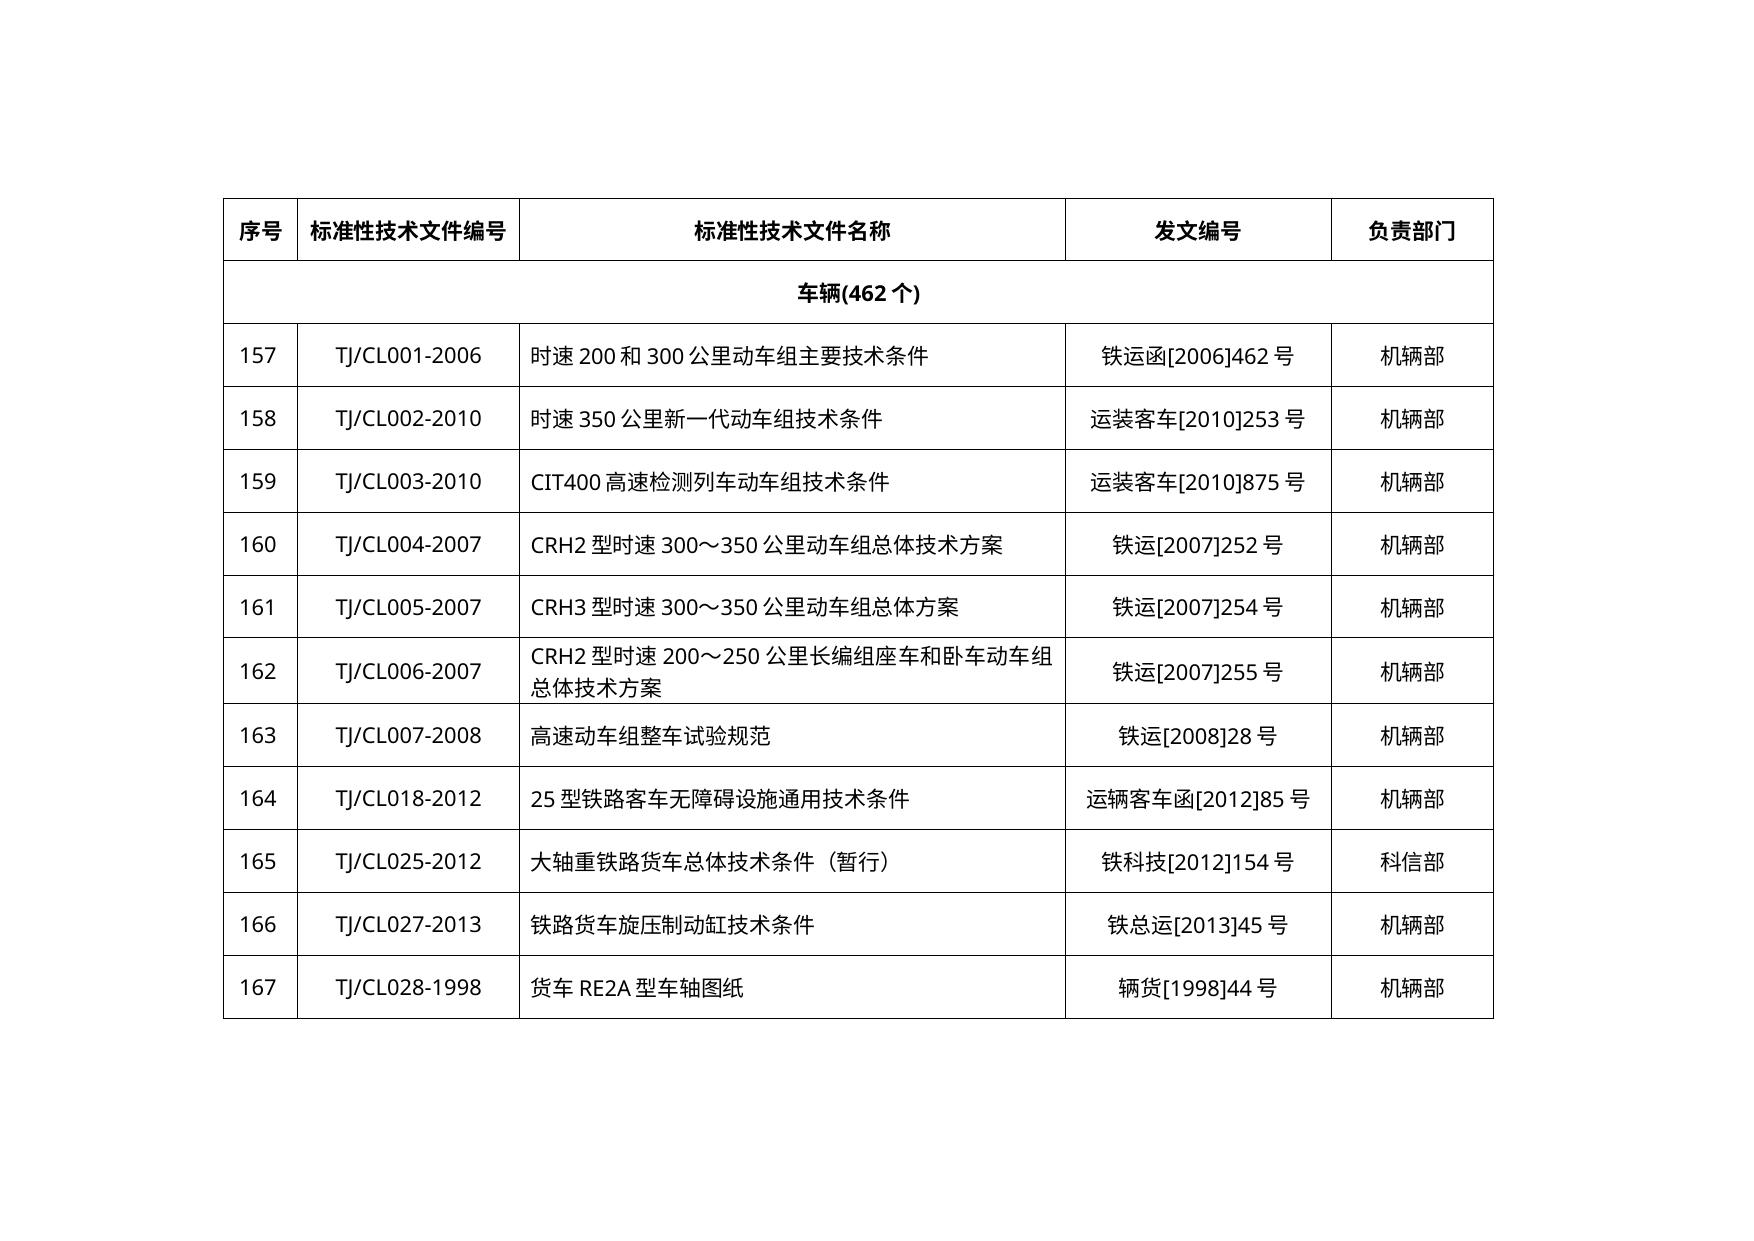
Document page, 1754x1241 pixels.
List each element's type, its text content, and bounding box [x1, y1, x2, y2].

table_cell 铁路货车旋压制动缸技术条件 [520, 893, 1065, 954]
table_cell 铁运[2007]255号 [1066, 638, 1331, 703]
table_cell TJ/CL007-2008 [298, 704, 519, 766]
table_cell 机辆部 [1332, 893, 1493, 954]
table_cell 时速350公里新一代动车组技术条件 [520, 387, 1065, 449]
table_header 发文编号 [1066, 199, 1331, 260]
table_cell CRH2型时速200～250公里长编组座车和卧车动车组总体技术方案 [520, 638, 1065, 703]
table_cell 铁科技[2012]154号 [1066, 830, 1331, 892]
table_cell [224, 704, 297, 766]
table_cell TJ/CL004-2007 [298, 513, 519, 574]
table_cell [224, 767, 297, 829]
table_cell 大轴重铁路货车总体技术条件（暂行） [520, 830, 1065, 892]
table_cell [224, 450, 297, 512]
table_cell [224, 576, 297, 637]
table_cell TJ/CL027-2013 [298, 893, 519, 954]
table_header 标准性技术文件名称 [520, 199, 1065, 260]
table_cell TJ/CL006-2007 [298, 638, 519, 703]
table_cell [224, 893, 297, 954]
table_cell TJ/CL003-2010 [298, 450, 519, 512]
table_cell TJ/CL001-2006 [298, 324, 519, 386]
table_cell [224, 513, 297, 574]
table_cell [224, 830, 297, 892]
table_cell 运辆客车函[2012]85号 [1066, 767, 1331, 829]
table_cell 机辆部 [1332, 767, 1493, 829]
table_cell [224, 638, 297, 703]
table_cell 机辆部 [1332, 513, 1493, 574]
table_cell 机辆部 [1332, 704, 1493, 766]
table_cell TJ/CL018-2012 [298, 767, 519, 829]
table_cell 运装客车[2010]253号 [1066, 387, 1331, 449]
table_cell CRH2型时速300～350公里动车组总体技术方案 [520, 513, 1065, 574]
table_cell 时速200和300公里动车组主要技术条件 [520, 324, 1065, 386]
table_cell 机辆部 [1332, 638, 1493, 703]
table_cell [224, 387, 297, 449]
table_cell [224, 324, 297, 386]
table_cell 辆货[1998]44号 [1066, 956, 1331, 1017]
table_cell TJ/CL028-1998 [298, 956, 519, 1017]
table_cell [224, 956, 297, 1017]
table_cell 25型铁路客车无障碍设施通用技术条件 [520, 767, 1065, 829]
table_header 负责部门 [1332, 199, 1493, 260]
table_cell CIT400高速检测列车动车组技术条件 [520, 450, 1065, 512]
table_cell 高速动车组整车试验规范 [520, 704, 1065, 766]
table_cell 运装客车[2010]875号 [1066, 450, 1331, 512]
table_cell 车辆(462个) [224, 261, 1493, 323]
table_cell 铁运[2007]252号 [1066, 513, 1331, 574]
table_cell CRH3型时速300～350公里动车组总体方案 [520, 576, 1065, 637]
table_cell 机辆部 [1332, 450, 1493, 512]
table_cell TJ/CL002-2010 [298, 387, 519, 449]
table_cell TJ/CL025-2012 [298, 830, 519, 892]
table_cell TJ/CL005-2007 [298, 576, 519, 637]
table_cell 科信部 [1332, 830, 1493, 892]
table_cell 机辆部 [1332, 956, 1493, 1017]
table_cell 铁运函[2006]462号 [1066, 324, 1331, 386]
table_cell 机辆部 [1332, 324, 1493, 386]
table_cell 铁运[2007]254号 [1066, 576, 1331, 637]
table_header 序号 [224, 199, 297, 260]
table_header 标准性技术文件编号 [298, 199, 519, 260]
table_cell 机辆部 [1332, 387, 1493, 449]
table_cell 铁总运[2013]45号 [1066, 893, 1331, 954]
table_cell 铁运[2008]28号 [1066, 704, 1331, 766]
table_cell 货车RE2A型车轴图纸 [520, 956, 1065, 1017]
table_cell 机辆部 [1332, 576, 1493, 637]
